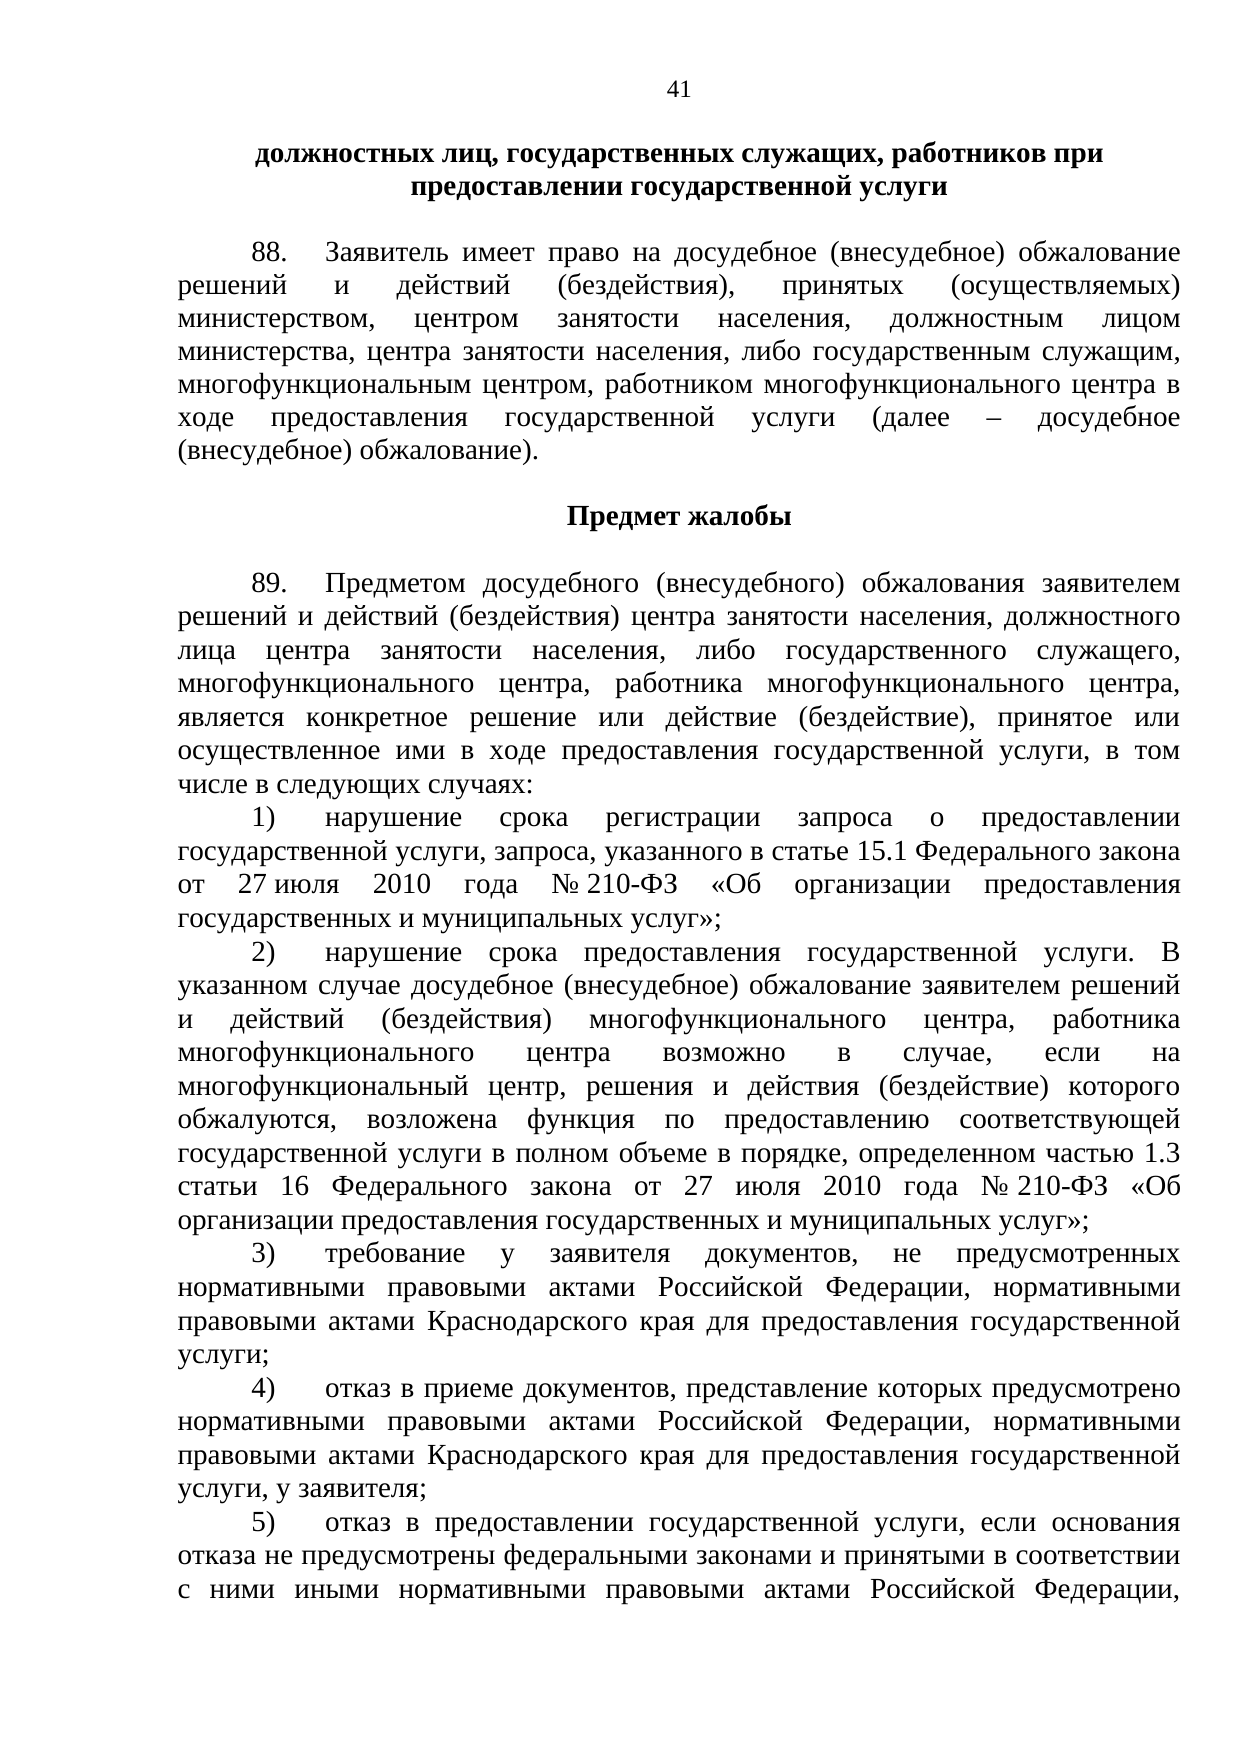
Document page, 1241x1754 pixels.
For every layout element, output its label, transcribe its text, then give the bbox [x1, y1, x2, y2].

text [177, 1504, 1181, 1604]
text 3) требование у заявителя документов, не предусмотренных нормативными правовыми актами Российской Федерации, нормативными правовыми актами Краснодарского края для предоставления государственной услуги; [177, 1236, 1181, 1370]
text 1) нарушение срока регистрации запроса о предоставлении государственной услуги, запроса, указанного в статье 15.1 Федерального закона от 27 июля 2010 года № 210-ФЗ «Об организации предоставления государственных и муниципальных услуг»; [177, 799, 1181, 934]
text Предмет жалобы [177, 499, 1181, 532]
text 4) отказ в приеме документов, представление которых предусмотрено нормативными правовыми актами Российской Федерации, нормативными правовыми актами Краснодарского края для предоставления государственной услуги, у заявителя; [177, 1370, 1181, 1504]
text 2) нарушение срока предоставления государственной услуги. В указанном случае досудебное (внесудебное) обжалование заявителем решений и действий (бездействия) многофункционального центра, работника многофункционального центра возможно в случае, если на многофункциональный центр, решения и действия (бездействие) которого обжалуются, возложена функция по предоставлению соответствующей государственной услуги в полном объеме в порядке, определенном частью 1.3 статьи 16 Федерального закона от 27 июля 2010 года № 210-ФЗ «Об организации предоставления государственных и муниципальных услуг»; [177, 934, 1181, 1236]
text предоставлении государственной услуги [177, 169, 1181, 202]
text 88. Заявитель имеет право на досудебное (внесудебное) обжалование решений и действий (бездействия), принятых (осуществляемых) министерством, центром занятости населения, должностным лицом министерства, центра занятости населения, либо государственным служащим, многофункциональным центром, работником многофункционального центра в ходе предоставления государственной услуги (далее – досудебное (внесудебное) обжалование). [177, 235, 1181, 466]
text должностных лиц, государственных служащих, работников при [177, 136, 1181, 169]
text 89. Предметом досудебного (внесудебного) обжалования заявителем решений и действий (бездействия) центра занятости населения, должностного лица центра занятости населения, либо государственного служащего, многофункционального центра, работника многофункционального центра, является конкретное решение или действие (бездействие), принятое или осуществленное ими в ходе предоставления государственной услуги, в том числе в следующих случаях: [177, 565, 1181, 799]
